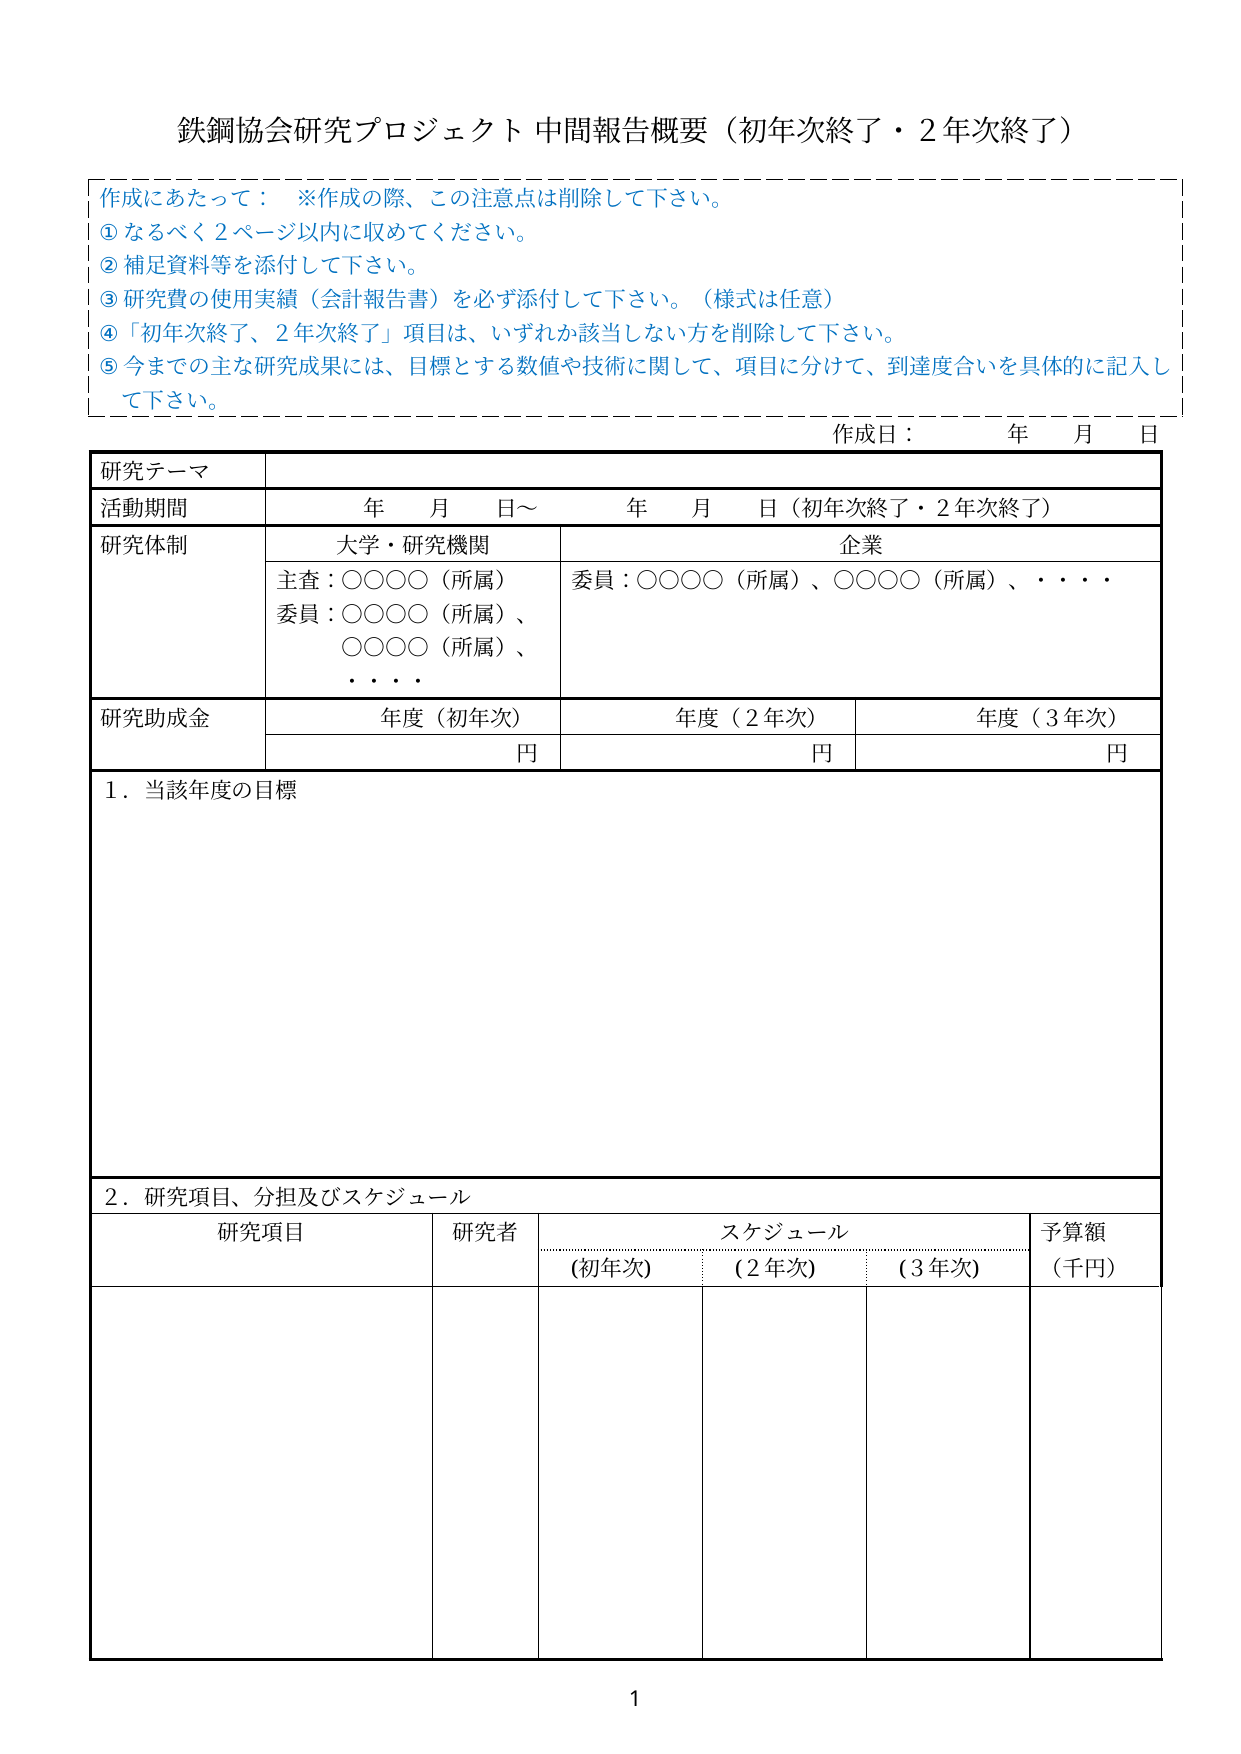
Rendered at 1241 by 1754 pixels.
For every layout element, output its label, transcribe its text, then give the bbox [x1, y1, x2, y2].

table_cell [433, 1287, 538, 1657]
table_cell 年度（初年次） [266, 700, 560, 733]
table_cell （千円） [1031, 1249, 1160, 1286]
table_header 研究テーマ [92, 454, 265, 487]
text 鉄鋼協会研究プロジェクト 中間報告概要（初年次終了・２年次終了） [0, 95, 1240, 162]
table_cell (３年次) [866, 1249, 1029, 1286]
table_cell [1031, 1286, 1161, 1657]
table_cell [92, 1287, 432, 1657]
table_cell 研究体制 [92, 527, 265, 697]
table_cell (２年次) [703, 1249, 866, 1286]
table_cell [539, 1287, 702, 1657]
table_cell 研究助成金 [92, 700, 265, 769]
table_cell 委員：○○○○（所属）、○○○○（所属）、・・・・ [561, 562, 1160, 697]
table_cell スケジュール [539, 1214, 1029, 1249]
table_cell 主査：○○○○（所属） 委員：○○○○（所属）、 ○○○○（所属）、 ・・・・ [266, 562, 560, 697]
table_cell 年 月 日～ 年 月 日（初年次終了・２年次終了） [266, 490, 1160, 524]
table_cell 円 [266, 735, 560, 769]
table_cell ２．研究項目、分担及びスケジュール [92, 1179, 1160, 1212]
table_header 作成にあたって： ※作成の際、この注意点は削除して下さい。 ①なるべく２ページ以内に収めてください。 ②補足資料等を添付して下さい。 ③研究費の使用実績（会計報告書）を必ず添付して下さい。（様式は任意） ④「初年次終了、２年次終了」項目は、いずれか該当しない方を削除して下さい。 ⑤今までの主な研究成果には、目標とする数値や技術に関して、項目に分けて、到達度合いを具体的に記入して下さい。 [89, 179, 1182, 416]
table_cell [433, 1249, 538, 1286]
table_cell [867, 1287, 1029, 1657]
table_cell 活動期間 [92, 490, 265, 524]
table_cell 年度（３年次） [856, 700, 1160, 733]
table_cell 研究項目 [92, 1214, 432, 1249]
table_cell 企業 [561, 527, 1160, 561]
table_cell 年度（２年次） [561, 700, 855, 733]
table_header [266, 454, 1160, 487]
table_cell 研究者 [433, 1214, 538, 1249]
table_cell (初年次) [539, 1249, 702, 1286]
table_cell １．当該年度の目標 [92, 772, 1160, 1176]
table_cell 予算額 [1031, 1214, 1160, 1249]
table_cell 円 [561, 735, 855, 769]
table_cell 大学・研究機関 [266, 527, 560, 561]
table_cell [92, 1249, 432, 1286]
table_cell [703, 1287, 866, 1657]
table_cell 円 [856, 735, 1160, 769]
text 作成日： 年 月 日 [89, 417, 1181, 450]
